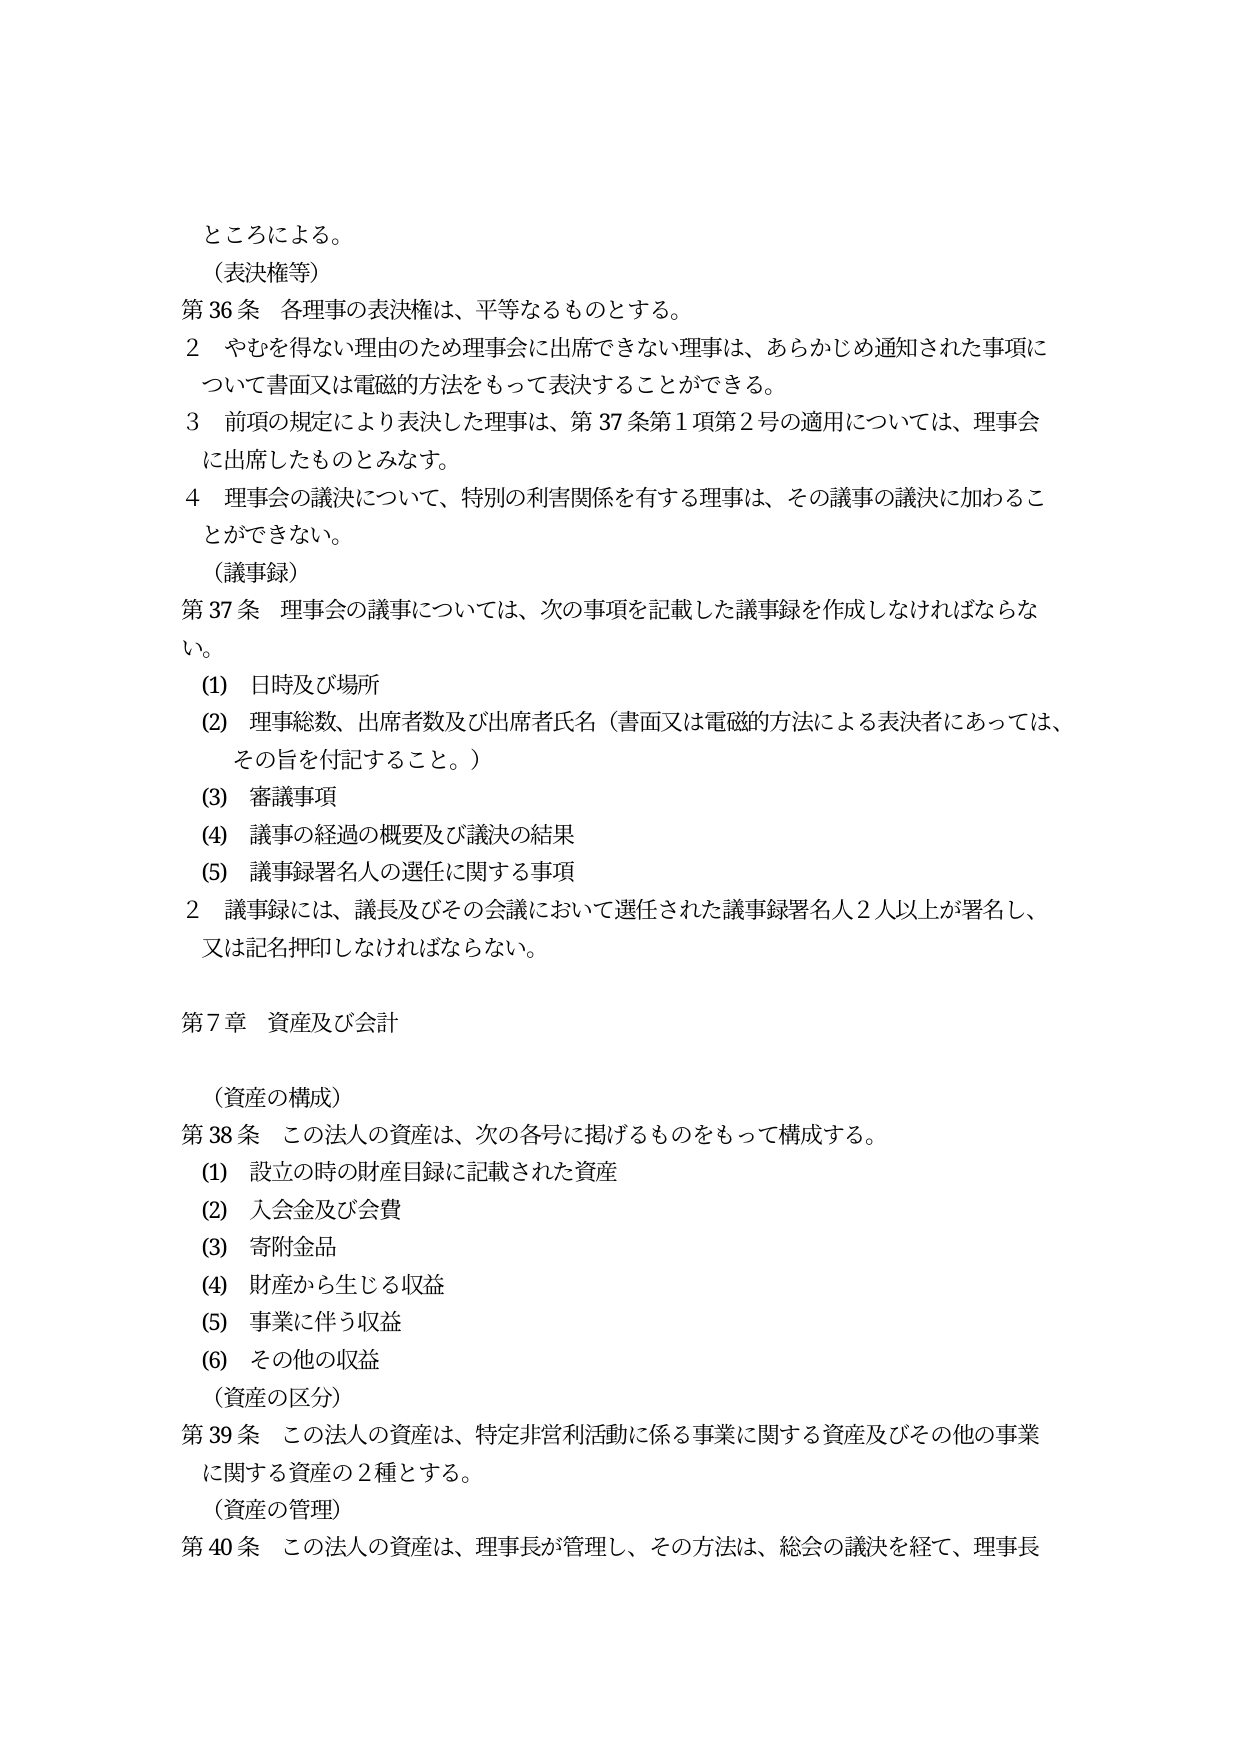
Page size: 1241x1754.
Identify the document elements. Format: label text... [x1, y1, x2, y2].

text (3) 寄附金品 [181, 1225, 1059, 1263]
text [181, 1525, 1059, 1563]
text （議事録） [181, 550, 1059, 588]
text 第37条 理事会の議事については、次の事項を記載した議事録を作成しなければならない。 [181, 588, 1059, 663]
text 第36条 各理事の表決権は、平等なるものとする。 [181, 288, 1059, 325]
text 第38条 この法人の資産は、次の各号に掲げるものをもって構成する。 [181, 1113, 1059, 1150]
text ３ 前項の規定により表決した理事は、第37条第１項第２号の適用については、理事会に出席したものとみなす。 [181, 400, 1059, 475]
text ２ やむを得ない理由のため理事会に出席できない理事は、あらかじめ通知された事項について書面又は電磁的方法をもって表決することができる。 [181, 325, 1059, 400]
text （資産の区分） [181, 1375, 1059, 1413]
text （表決権等） [181, 250, 1059, 288]
text (2) 理事総数、出席者数及び出席者氏名（書面又は電磁的方法による表決者にあっては、その旨を付記すること。） [201, 700, 1059, 775]
text 第７章 資産及び会計 [181, 1000, 1059, 1038]
text ２ 議事録には、議長及びその会議において選任された議事録署名人２人以上が署名し、又は記名押印しなければならない。 [181, 888, 1059, 963]
text (2) 入会金及び会費 [181, 1188, 1059, 1225]
text (4) 議事の経過の概要及び議決の結果 [181, 813, 1059, 850]
text (6) その他の収益 [181, 1338, 1059, 1375]
text (1) 設立の時の財産目録に記載された資産 [181, 1150, 1059, 1188]
text (1) 日時及び場所 [181, 663, 1059, 700]
text （資産の構成） [181, 1075, 1059, 1113]
text 第39条 この法人の資産は、特定非営利活動に係る事業に関する資産及びその他の事業に関する資産の２種とする。 [181, 1413, 1059, 1488]
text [181, 213, 1059, 250]
text (5) 事業に伴う収益 [181, 1300, 1059, 1338]
text ４ 理事会の議決について、特別の利害関係を有する理事は、その議事の議決に加わることができない。 [181, 475, 1059, 550]
text （資産の管理） [181, 1488, 1059, 1525]
text (4) 財産から生じる収益 [181, 1263, 1059, 1300]
text (3) 審議事項 [181, 775, 1059, 813]
text (5) 議事録署名人の選任に関する事項 [181, 850, 1059, 888]
